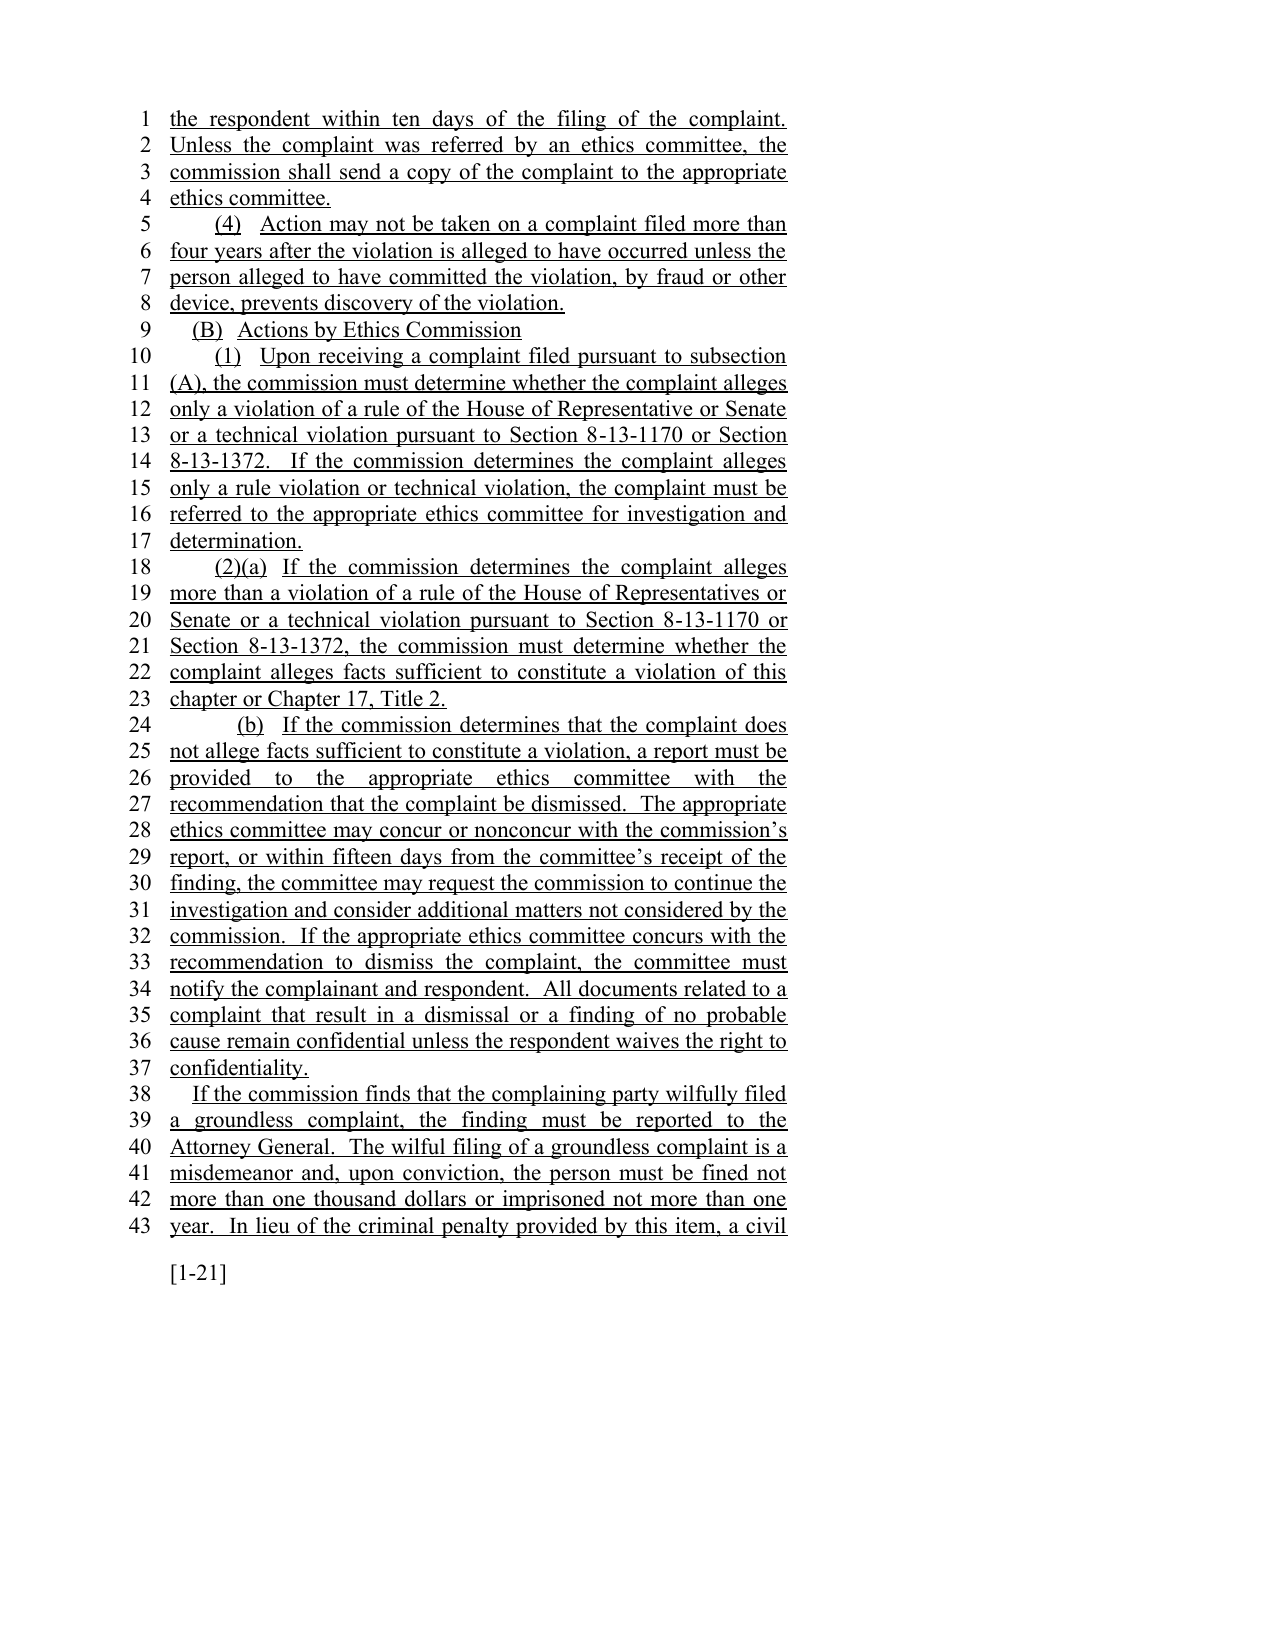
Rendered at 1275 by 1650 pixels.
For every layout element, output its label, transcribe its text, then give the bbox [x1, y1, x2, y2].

text (1) Upon receiving a complaint filed pursuant to subsection (A), the commission must determine whether the complaint alleges only a violation of a rule of the House of Representative or Senate or a technical violation pursuant to Section 8-13-1170 or Section 8-13-1372. If the commission determines the complaint alleges only a rule violation or technical violation, the complaint must be referred to the appropriate ethics committee for investigation and determination. [169, 342, 787, 391]
text (4) Action may not be taken on a complaint filed more than four years after the violation is alleged to have occurred unless the person alleged to have committed the violation, by fraud or other device, prevents discovery of the violation. [169, 287, 787, 316]
text (B) Actions by Ethics Commission [169, 316, 787, 342]
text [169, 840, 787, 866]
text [169, 105, 787, 128]
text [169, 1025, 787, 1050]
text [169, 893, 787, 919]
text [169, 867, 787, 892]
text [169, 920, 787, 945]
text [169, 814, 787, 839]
text (4) Action may not be taken on a complaint filed more than four years after the violation is alleged to have occurred unless the person alleged to have committed the violation, by fraud or other device, prevents discovery of the violation. [169, 261, 787, 286]
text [169, 1209, 787, 1235]
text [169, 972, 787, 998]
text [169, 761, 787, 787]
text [169, 129, 787, 154]
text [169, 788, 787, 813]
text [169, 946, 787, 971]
text (2)(a) If the commission determines the complaint alleges more than a violation of a rule of the House of Representatives or Senate or a technical violation pursuant to Section 8-13-1170 or Section 8-13-1372, the commission must determine whether the complaint alleges facts sufficient to constitute a violation of this chapter or Chapter 17, Title 2. [169, 553, 787, 602]
text (4) Action may not be taken on a complaint filed more than four years after the violation is alleged to have occurred unless the person alleged to have committed the violation, by fraud or other device, prevents discovery of the violation. [169, 210, 787, 260]
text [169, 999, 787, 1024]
